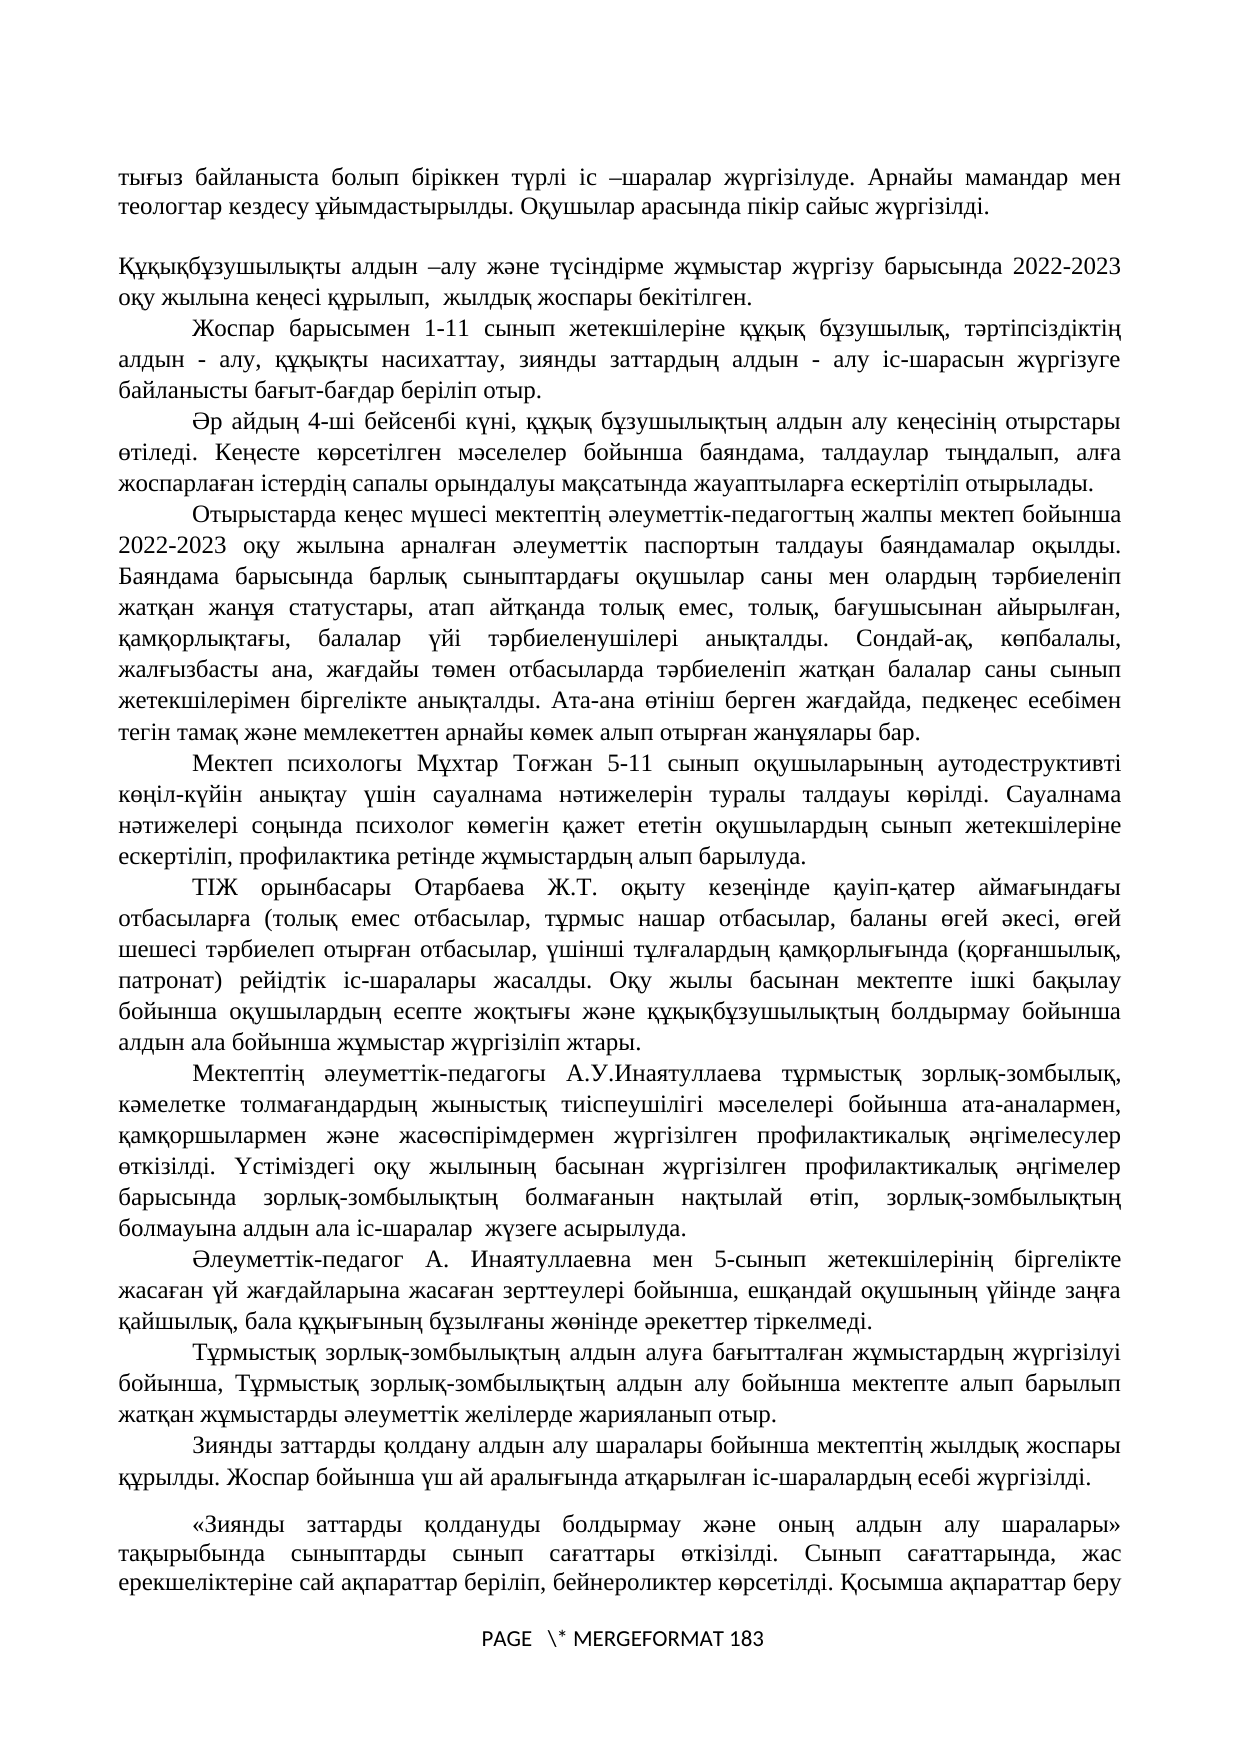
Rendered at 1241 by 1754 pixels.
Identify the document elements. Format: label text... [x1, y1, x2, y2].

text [118, 1509, 1122, 1596]
text Жоспар барысымен 1-11 сынып жетекшілеріне құқық бұзушылық, тәртіпсіздіктің алдын - алу, құқықты насихаттау, зиянды заттардың алдын - алу іс-шарасын жүргізуге байланысты бағыт-бағдар беріліп отыр. [118, 373, 1122, 404]
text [118, 162, 1122, 220]
text Отырыстарда кеңес мүшесі мектептің әлеуметтік-педагогтың жалпы мектеп бойынша 2022-2023 оқу жылына арналған әлеуметтік паспортын талдауы баяндамалар оқылды. Баяндама барысында барлық сыныптардағы оқушылар саны мен олардың тәрбиеленіп жатқан жанұя статустары, атап айтқанда толық емес, толық, бағушысынан айырылған, қамқорлықтағы, балалар үйі тәрбиеленушілері анықталды. Сондай-ақ, көпбалалы, жалғызбасты ана, жағдайы төмен отбасыларда тәрбиеленіп жатқан балалар саны сынып жетекшілерімен біргелікте анықталды. Ата-ана өтініш берген жағдайда, педкеңес есебімен тегін тамақ және мемлекеттен арнайы көмек алып отырған жанұялары бар. [118, 499, 1122, 745]
text Құқықбұзушылықты алдын –алу және түсіндірме жұмыстар жүргізу барысында 2022-2023 оқу жылына кеңесі құрылып, жылдық жоспары бекітілген. [118, 251, 1122, 311]
text Әлеуметтік-педагог А. Инаятуллаевна мен 5-сынып жетекшілерінің біргелікте жасаған үй жағдайларына жасаған зерттеулері бойынша, ешқандай оқушының үйінде заңға қайшылық, бала құқығының бұзылғаны жөнінде әрекеттер тіркелмеді. [118, 1244, 1122, 1335]
text Әр айдың 4-ші бейсенбі күні, құқық бұзушылықтың алдын алу кеңесінің отырстары өтіледі. Кеңесте көрсетілген мәселелер бойынша баяндама, талдаулар тыңдалып, алға жоспарлаған істердің сапалы орындалуы мақсатында жауаптыларға ескертіліп отырылады. [118, 466, 1122, 497]
text Мектеп психологы Мұхтар Тоғжан 5-11 сынып оқушыларының аутодеструктивті көңіл-күйін анықтау үшін сауалнама нәтижелерін туралы талдауы көрілді. Сауалнама нәтижелері соңында психолог көмегін қажет ететін оқушылардың сынып жетекшілеріне ескертіліп, профилактика ретінде жұмыстардың алып барылуда. [118, 748, 1122, 869]
text ТІЖ орынбасары Отарбаева Ж.Т. оқыту кезеңінде қауіп-қатер аймағындағы отбасыларға (толық емес отбасылар, тұрмыс нашар отбасылар, баланы өгей әкесі, өгей шешесі тәрбиелеп отырған отбасылар, үшінші тұлғалардың қамқорлығында (қорғаншылық, патронат) рейідтік іс-шаралары жасалды. Оқу жылы басынан мектепте ішкі бақылау бойынша оқушылардың есепте жоқтығы және құқықбұзушылықтың болдырмау бойынша алдын ала бойынша жұмыстар жүргізіліп жтары. [118, 872, 1122, 1056]
text Мектептің әлеуметтік-педагогы А.У.Инаятуллаева тұрмыстық зорлық-зомбылық, кәмелетке толмағандардың жыныстық тиіспеушілігі мәселелері бойынша ата-аналармен, қамқоршылармен және жасөспірімдермен жүргізілген профилактикалық әңгімелесулер өткізілді. Үстіміздегі оқу жылының басынан жүргізілген профилактикалық әңгімелер барысында зорлық-зомбылықтың болмағанын нақтылай өтіп, зорлық-зомбылықтың болмауына алдын ала іс-шаралар жүзеге асырылуда. [118, 1058, 1122, 1242]
text Жоспар барысымен 1-11 сынып жетекшілеріне құқық бұзушылық, тәртіпсіздіктің алдын - алу, құқықты насихаттау, зиянды заттардың алдын - алу іс-шарасын жүргізуге байланысты бағыт-бағдар беріліп отыр. [118, 313, 1122, 344]
text Әр айдың 4-ші бейсенбі күні, құқық бұзушылықтың алдын алу кеңесінің отырстары өтіледі. Кеңесте көрсетілген мәселелер бойынша баяндама, талдаулар тыңдалып, алға жоспарлаған істердің сапалы орындалуы мақсатында жауаптыларға ескертіліп отырылады. [118, 406, 1122, 437]
text Тұрмыстық зорлық-зомбылықтың алдын алуға бағытталған жұмыстардың жүргізілуі бойынша, Тұрмыстық зорлық-зомбылықтың алдын алу бойынша мектепте алып барылып жатқан жұмыстарды әлеуметтік желілерде жарияланып отыр. [118, 1337, 1122, 1428]
text Зиянды заттарды қолдану алдын алу шаралары бойынша мектептің жылдық жоспары құрылды. Жоспар бойынша үш ай аралығында атқарылған іс-шаралардың есебі жүргізілді. [118, 1431, 1122, 1490]
